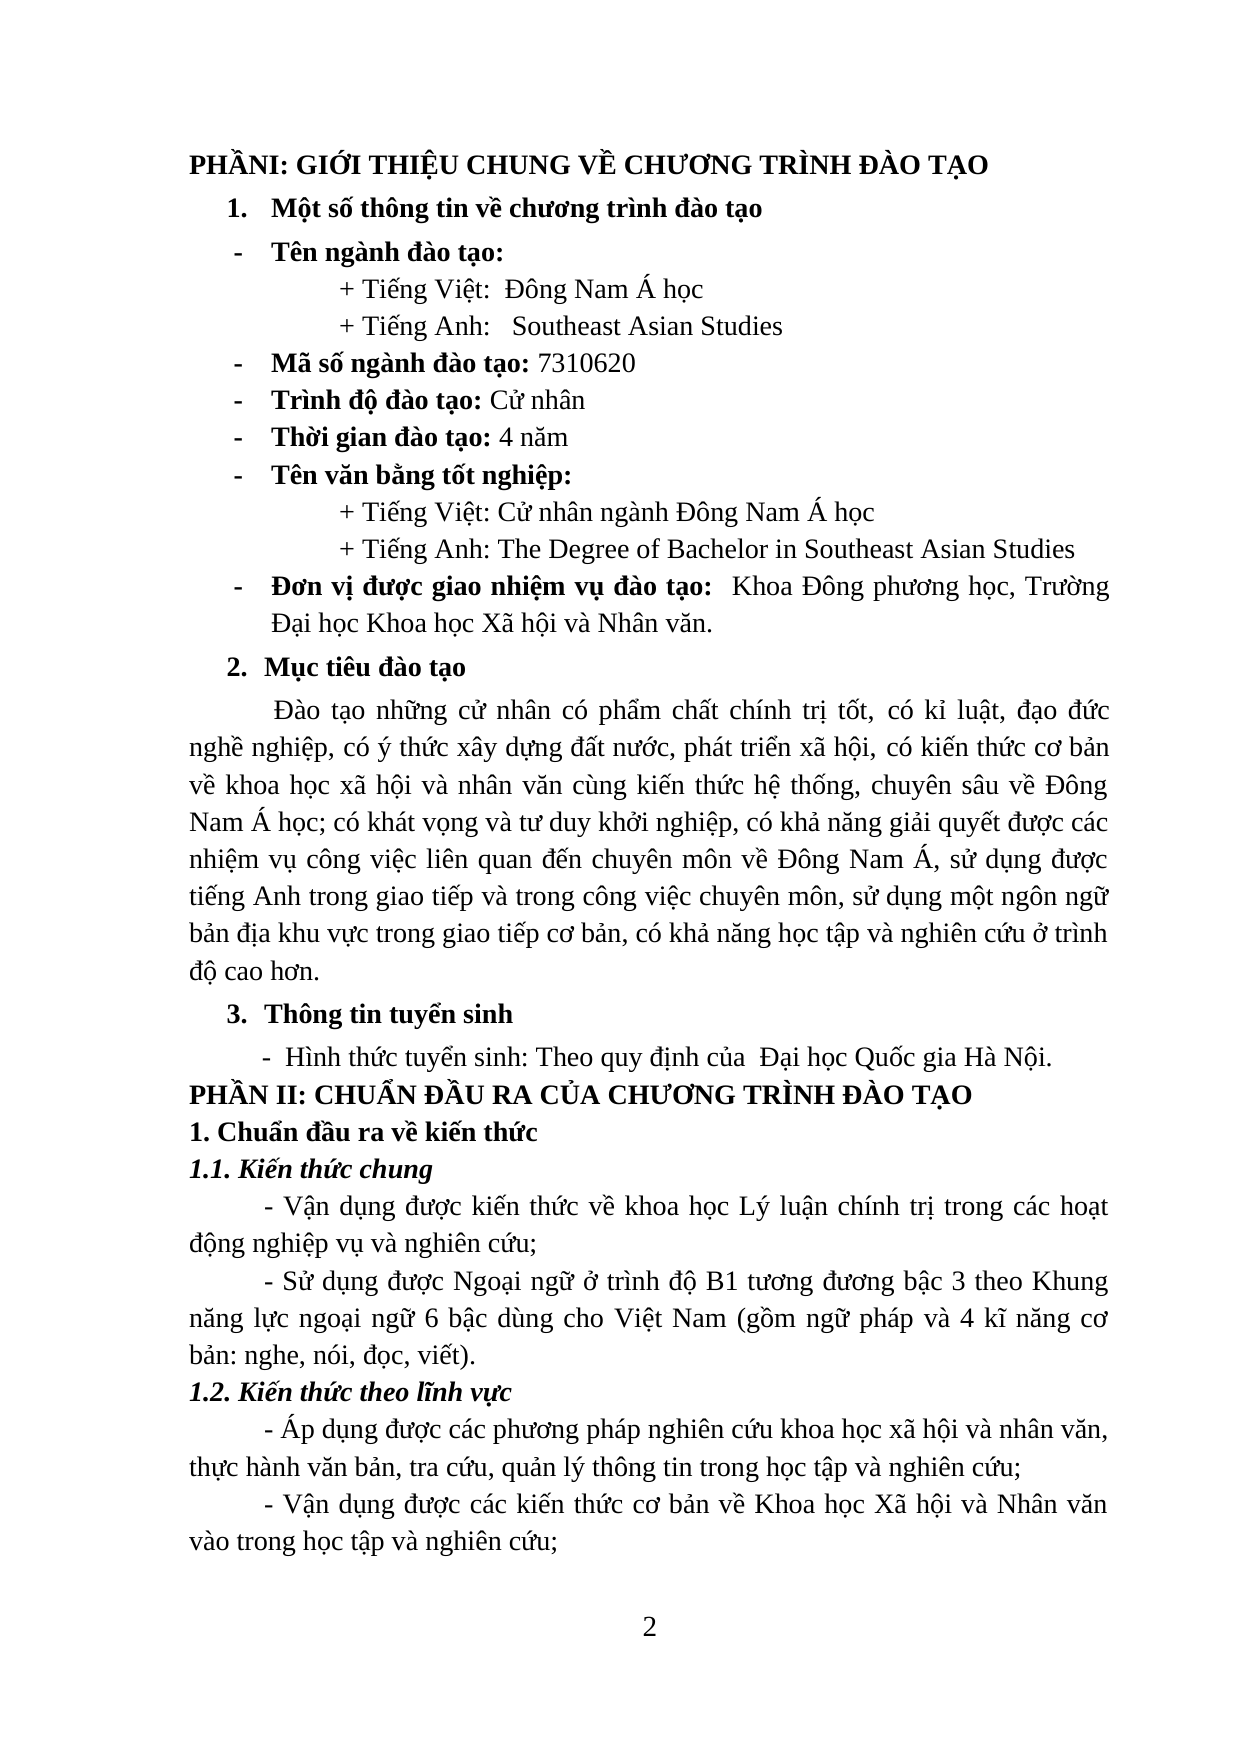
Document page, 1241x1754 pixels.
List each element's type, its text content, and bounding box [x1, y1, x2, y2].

text 1.1. Kiến thức chung [189, 1152, 1110, 1184]
list Thời gian đào tạo: 4 năm [233, 421, 1110, 453]
text - Sử dụng được Ngoại ngữ ở trình độ B1 tương đương bậc 3 theo Khung năng lực ngoại ngữ 6 bậc dùng cho Việt Nam (gồm ngữ pháp và 4 kĩ năng cơ bản: nghe, nói, đọc, viết). [189, 1264, 1110, 1370]
list Đơn vị được giao nhiệm vụ đào tạo: Khoa Đông phương học, Trường Đại học Khoa học Xã hội và Nhân văn. [233, 569, 1110, 639]
text PHẦNI: GIỚI THIỆU CHUNG VỀ CHƯƠNG TRÌNH ĐÀO TẠO [189, 148, 1110, 180]
list Mục tiêu đào tạo [226, 650, 1110, 682]
text - Vận dụng được kiến thức về khoa học Lý luận chính trị trong các hoạt động nghiệp vụ và nghiên cứu; [189, 1189, 1110, 1259]
text 1.2. Kiến thức theo lĩnh vực [189, 1375, 1110, 1408]
list Mã số ngành đào tạo: 7310620 [233, 346, 1110, 378]
text + Tiếng Anh: Southeast Asian Studies [301, 309, 1110, 341]
text - Áp dụng được các phương pháp nghiên cứu khoa học xã hội và nhân văn, thực hành văn bản, tra cứu, quản lý thông tin trong học tập và nghiên cứu; [189, 1412, 1110, 1482]
list Trình độ đào tạo: Cử nhân [233, 383, 1110, 416]
text - Hình thức tuyển sinh: Theo quy định của Đại học Quốc gia Hà Nội. [189, 1041, 1110, 1073]
text + Tiếng Việt: Cử nhân ngành Đông Nam Á học [301, 495, 1110, 527]
list Thông tin tuyển sinh [226, 997, 1110, 1029]
list Tên văn bằng tốt nghiệp: [233, 458, 1110, 490]
list Tên ngành đào tạo: [233, 234, 1110, 267]
text + Tiếng Việt: Đông Nam Á học [301, 272, 1110, 304]
text + Tiếng Anh: The Degree of Bachelor in Southeast Asian Studies [301, 532, 1110, 564]
text - Vận dụng được các kiến thức cơ bản về Khoa học Xã hội và Nhân văn vào trong học tập và nghiên cứu; [189, 1487, 1110, 1556]
text PHẦN II: CHUẨN ĐẦU RA CỦA CHƯƠNG TRÌNH ĐÀO TẠO [189, 1078, 1110, 1110]
text Đào tạo những cử nhân có phẩm chất chính trị tốt, có kỉ luật, đạo đức nghề nghiệp, có ý thức xây dựng đất nước, phát triển xã hội, có kiến thức cơ bản về khoa học xã hội và nhân văn cùng kiến thức hệ thống, chuyên sâu về Đông Nam Á học; có khát vọng và tư duy khởi nghiệp, có khả năng giải quyết được các nhiệm vụ công việc liên quan đến chuyên môn về Đông Nam Á, sử dụng được tiếng Anh trong giao tiếp và trong công việc chuyên môn, sử dụng một ngôn ngữ bản địa khu vực trong giao tiếp cơ bản, có khả năng học tập và nghiên cứu ở trình độ cao hơn. [189, 693, 1110, 986]
list Một số thông tin về chương trình đào tạo [226, 191, 1110, 223]
text 1. Chuẩn đầu ra về kiến thức [189, 1115, 1110, 1147]
